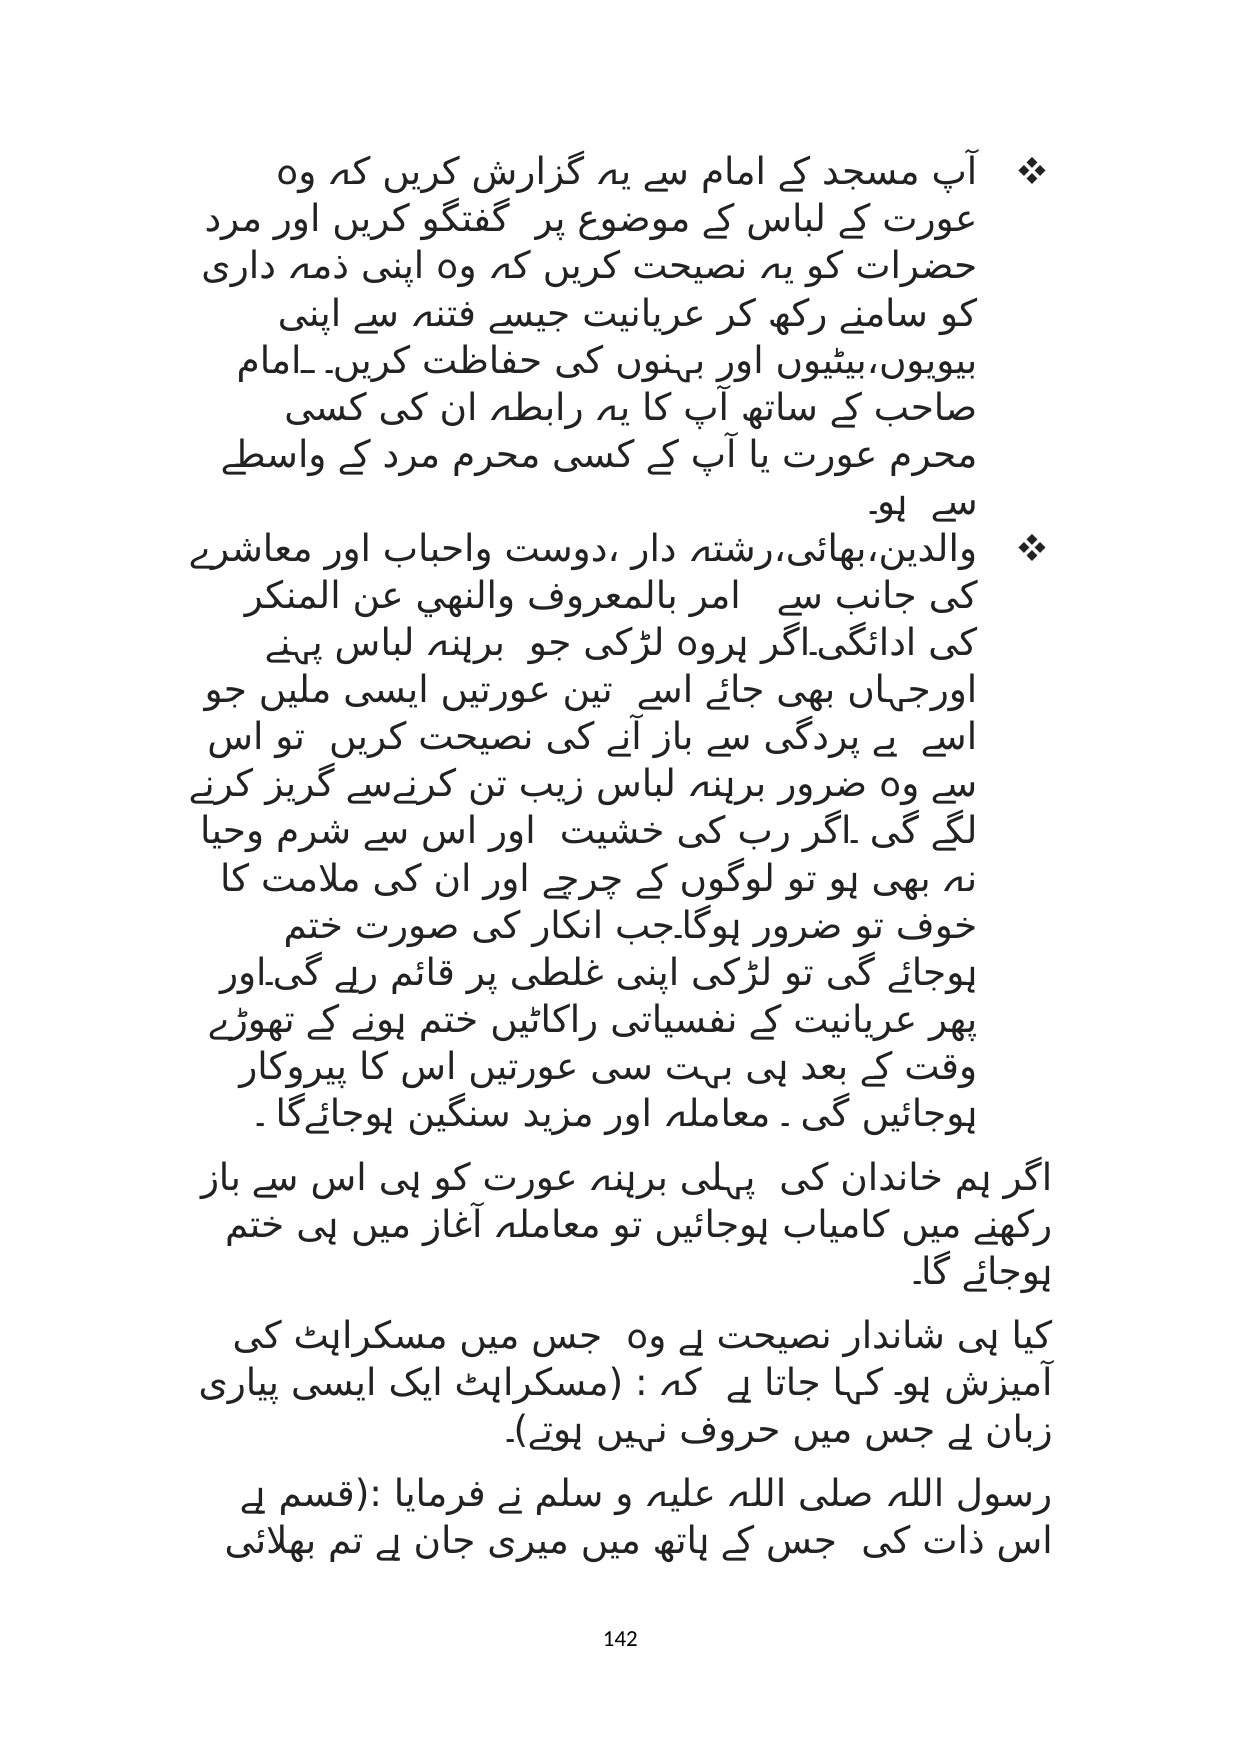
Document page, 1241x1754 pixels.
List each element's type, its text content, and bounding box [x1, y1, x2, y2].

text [187, 1471, 1053, 1562]
text کیا ہی شاندار نصیحت ہے وہ جس میں مسکراہٹ کی آمیزش ہو۔ کہا جاتا ہے کہ : (مسکراہٹ ایک ایسی پیاری زبان ہے جس میں حروف نہیں ہوتے)۔ [187, 1313, 1053, 1451]
text اگر ہم خاندان کی پہلی برہنہ عورت کو ہی اس سے باز رکھنے میں کامیاب ہوجائیں تو معاملہ آغاز میں ہی ختم ہوجائے گا۔ [187, 1155, 1053, 1293]
list والدین،بھائی،رشتہ دار ،دوست واحباب اور معاشرے کی جانب سے امر بالمعروف والنهي عن المنكر کی ادائگی۔اگر ہروہ لڑکی جو برہنہ لباس پہنے اورجہاں بھی جائے اسے تین عورتیں ایسی ملیں جو اسے بے پردگی سے باز آنے کی نصیحت کریں تو اس سے وہ ضرور برہنہ لباس زیب تن کرنےسے گریز کرنے لگے گی ۔اگر رب کی خشیت اور اس سے شرم وحیا نہ بھی ہو تو لوگوں کے چرچے اور ان کی ملامت کا خوف تو ضرور ہوگا۔جب انکار کی صورت ختم ہوجائے گی تو لڑکی اپنی غلطی پر قائم رہے گی۔اور پھر عریانیت کے نفسیاتی راکاٹیں ختم ہونے کے تھوڑے وقت کے بعد ہی بہت سی عورتیں اس کا پیروکار ہوجائیں گی ۔ معاملہ اور مزید سنگین ہوجائےگا ۔ [187, 527, 1015, 1135]
list آپ مسجد کے امام سے یہ گزارش کریں کہ وہ عورت کے لباس کے موضوع پر گفتگو کریں اور مرد حضرات کو یہ نصیحت کریں کہ وہ اپنی ذمہ داری کو سامنے رکھ کر عریانیت جیسے فتنہ سے اپنی بیویوں،بیٹیوں اور بہنوں کی حفاظت کریں۔ ۔۔امام صاحب کے ساتھ آپ کا یہ رابطہ ان کی کسی محرم عورت یا آپ کے کسی محرم مرد کے واسطے سے ہو۔ [187, 150, 1015, 523]
